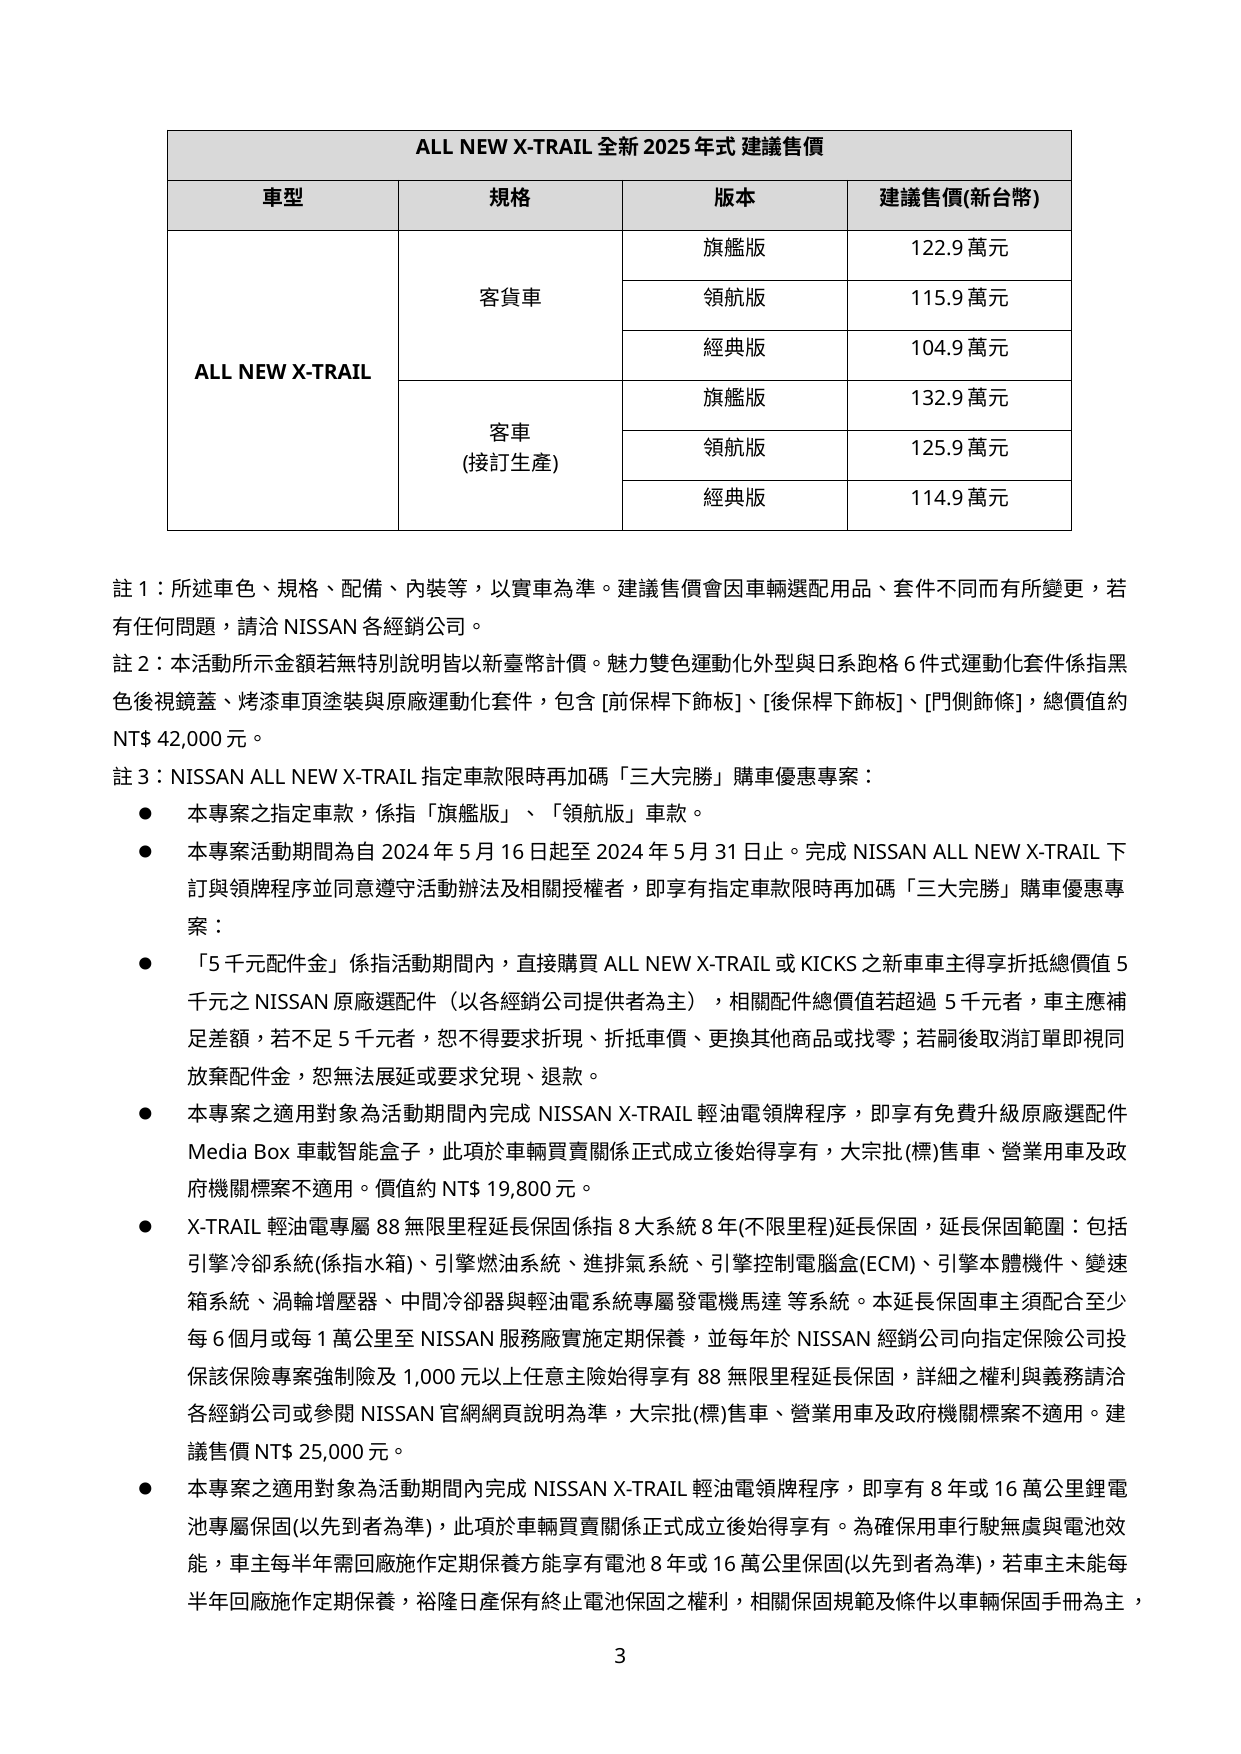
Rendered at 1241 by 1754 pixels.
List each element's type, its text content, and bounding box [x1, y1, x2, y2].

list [137, 1469, 1128, 1619]
table_cell 經典版 [623, 331, 847, 380]
list 本專案之指定車款，係指「旗艦版」、「領航版」車款。 [137, 794, 1128, 831]
table_cell 旗艦版 [623, 381, 847, 430]
table_cell 建議售價(新台幣) [848, 181, 1071, 230]
table_header ALL NEW X-TRAIL全新2025年式 建議售價 [168, 131, 1071, 180]
table_cell 115.9萬元 [848, 281, 1071, 330]
table_cell 客車 (接訂生產) [399, 381, 622, 530]
text 註1：所述車色、規格、配備、內裝等，以實車為準。建議售價會因車輛選配用品、套件不同而有所變更，若有任何問題，請洽NISSAN各經銷公司。 [112, 569, 1128, 644]
table_cell ALL NEW X-TRAIL [168, 231, 398, 530]
table_cell 客貨車 [399, 231, 622, 380]
table_cell 領航版 [623, 431, 847, 480]
table_cell 規格 [399, 181, 622, 230]
table_cell 125.9萬元 [848, 431, 1071, 480]
table_cell 114.9萬元 [848, 481, 1071, 530]
table_cell 104.9萬元 [848, 331, 1071, 380]
table_cell 版本 [623, 181, 847, 230]
table_cell 122.9萬元 [848, 231, 1071, 280]
table_cell 領航版 [623, 281, 847, 330]
list 本專案活動期間為自2024年5月16日起至2024年5月31日止。完成NISSAN ALL NEW X-TRAIL 下訂與領牌程序並同意遵守活動辦法及相關授權者，即享有指定車款限時再加碼「三大完勝」購車優惠專案： [137, 831, 1128, 944]
list 本專案之適用對象為活動期間內完成 NISSAN X-TRAIL輕油電領牌程序，即享有免費升級原廠選配件Media Box 車載智能盒子，此項於車輛買賣關係正式成立後始得享有，大宗批(標)售車、營業用車及政府機關標案不適用。價值約NT$ 19,800元。 [137, 1094, 1128, 1206]
table_cell 旗艦版 [623, 231, 847, 280]
text 註3：NISSAN ALL NEW X-TRAIL指定車款限時再加碼「三大完勝」購車優惠專案： [112, 756, 1128, 794]
list 「5千元配件金」係指活動期間內，直接購買ALL NEW X-TRAIL或KICKS之新車車主得享折抵總價值5千元之NISSAN原廠選配件（以各經銷公司提供者為主），相關配件總價值若超過5千元者，車主應補足差額，若不足5千元者，恕不得要求折現、折抵車價、更換其他商品或找零；若嗣後取消訂單即視同放棄配件金，恕無法展延或要求兌現、退款。 [137, 944, 1128, 1094]
table_cell 車型 [168, 181, 398, 230]
text 註2：本活動所示金額若無特別說明皆以新臺幣計價。魅力雙色運動化外型與日系跑格6件式運動化套件係指黑色後視鏡蓋、烤漆車頂塗裝與原廠運動化套件，包含 [前保桿下飾板]、[後保桿下飾板]、[門側飾條]，總價值約NT$ 42,000元。 [112, 644, 1128, 756]
table_cell 132.9萬元 [848, 381, 1071, 430]
list X-TRAIL 輕油電專屬 88無限里程延長保固係指8大系統8年(不限里程)延長保固，延長保固範圍：包括引擎冷卻系統(係指水箱)、引擎燃油系統、進排氣系統、引擎控制電腦盒(ECM)、引擎本體機件、變速箱系統、渦輪增壓器、中間冷卻器與輕油電系統專屬發電機馬達 等系統。本延長保固車主須配合至少每6個月或每1萬公里至NISSAN服務廠實施定期保養，並每年於 NISSAN 經銷公司向指定保險公司投保該保險專案強制險及1,000元以上任意主險始得享有 88 無限里程延長保固，詳細之權利與義務請洽各經銷公司或參閱NISSAN官網網頁說明為準，大宗批(標)售車、營業用車及政府機關標案不適用。建議售價NT$ 25,000元。 [137, 1206, 1128, 1469]
table_cell 經典版 [623, 481, 847, 530]
